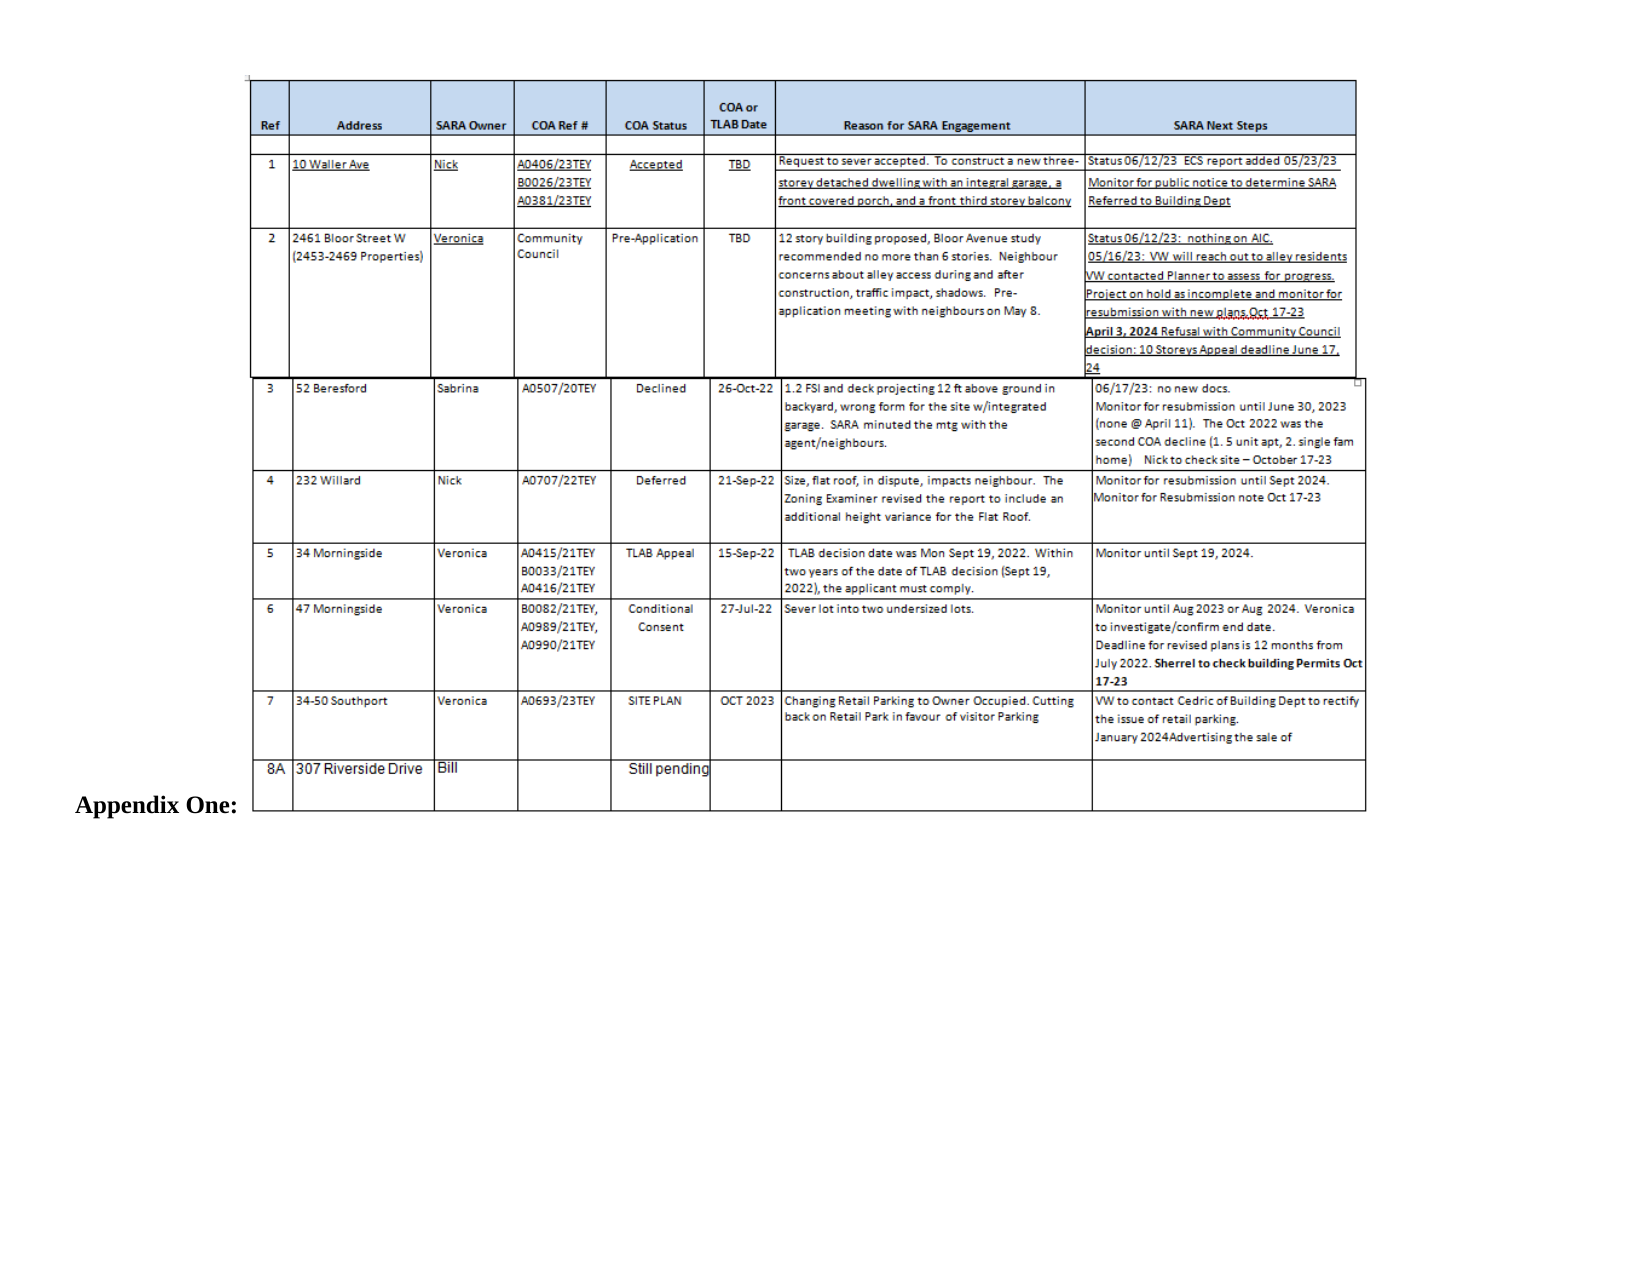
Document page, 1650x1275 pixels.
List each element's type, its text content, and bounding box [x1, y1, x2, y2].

picture [244, 75, 1370, 814]
